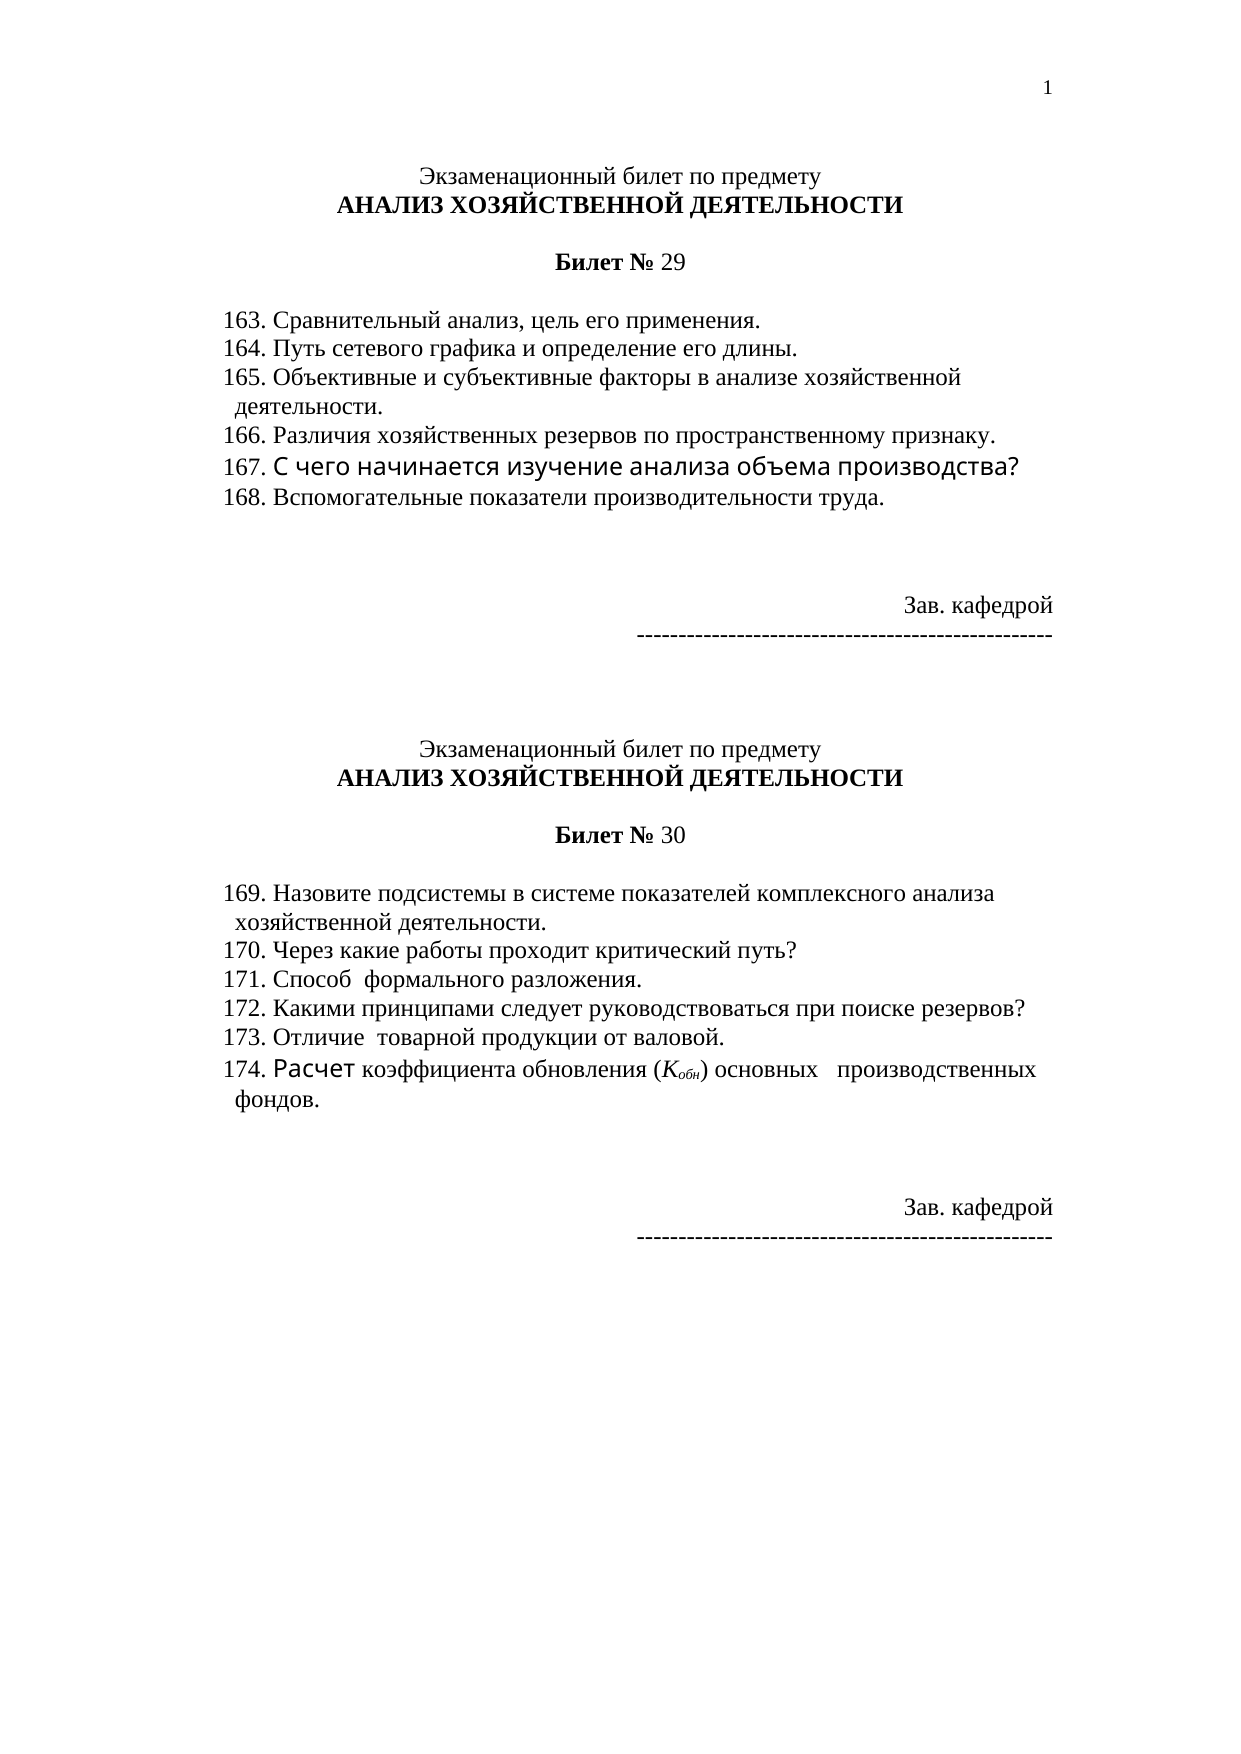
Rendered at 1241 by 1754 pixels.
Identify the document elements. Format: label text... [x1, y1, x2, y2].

text Билет № 29 [187, 247, 1053, 276]
text Билет № 30 [187, 820, 1053, 849]
text Экзаменационный билет по предмету [187, 161, 1053, 190]
list Способ формального разложения. [223, 964, 1053, 993]
list С чего начинается изучение анализа объема производства? [223, 448, 1053, 482]
list Назовите подсистемы в системе показателей комплексного анализа хозяйственной деятельности. [223, 878, 1053, 935]
list Расчет коэффициента обновления (Кобн) основных производственных фондов. [223, 1050, 1053, 1113]
text -------------------------------------------------- [187, 1221, 1053, 1250]
text Зав. кафедрой [187, 590, 1053, 619]
list Путь сетевого графика и определение его длины. [223, 333, 1053, 362]
list Различия хозяйственных резервов по пространственному признаку. [223, 420, 1053, 448]
list Отличие товарной продукции от валовой. [223, 1022, 1053, 1050]
text -------------------------------------------------- [187, 619, 1053, 648]
text Зав. кафедрой [187, 1192, 1053, 1221]
list Объективные и субъективные факторы в анализе хозяйственной деятельности. [223, 362, 1053, 420]
list Какими принципами следует руководствоваться при поиске резервов? [223, 993, 1053, 1022]
list Вспомогательные показатели производительности труда. [223, 482, 1053, 511]
text АНАЛИЗ ХОЗЯЙСТВЕННОЙ ДЕЯТЕЛЬНОСТИ [187, 763, 1053, 792]
text Экзаменационный билет по предмету [187, 734, 1053, 763]
list Через какие работы проходит критический путь? [223, 935, 1053, 964]
list Сравнительный анализ, цель его применения. [223, 305, 1053, 333]
text АНАЛИЗ ХОЗЯЙСТВЕННОЙ ДЕЯТЕЛЬНОСТИ [187, 190, 1053, 218]
